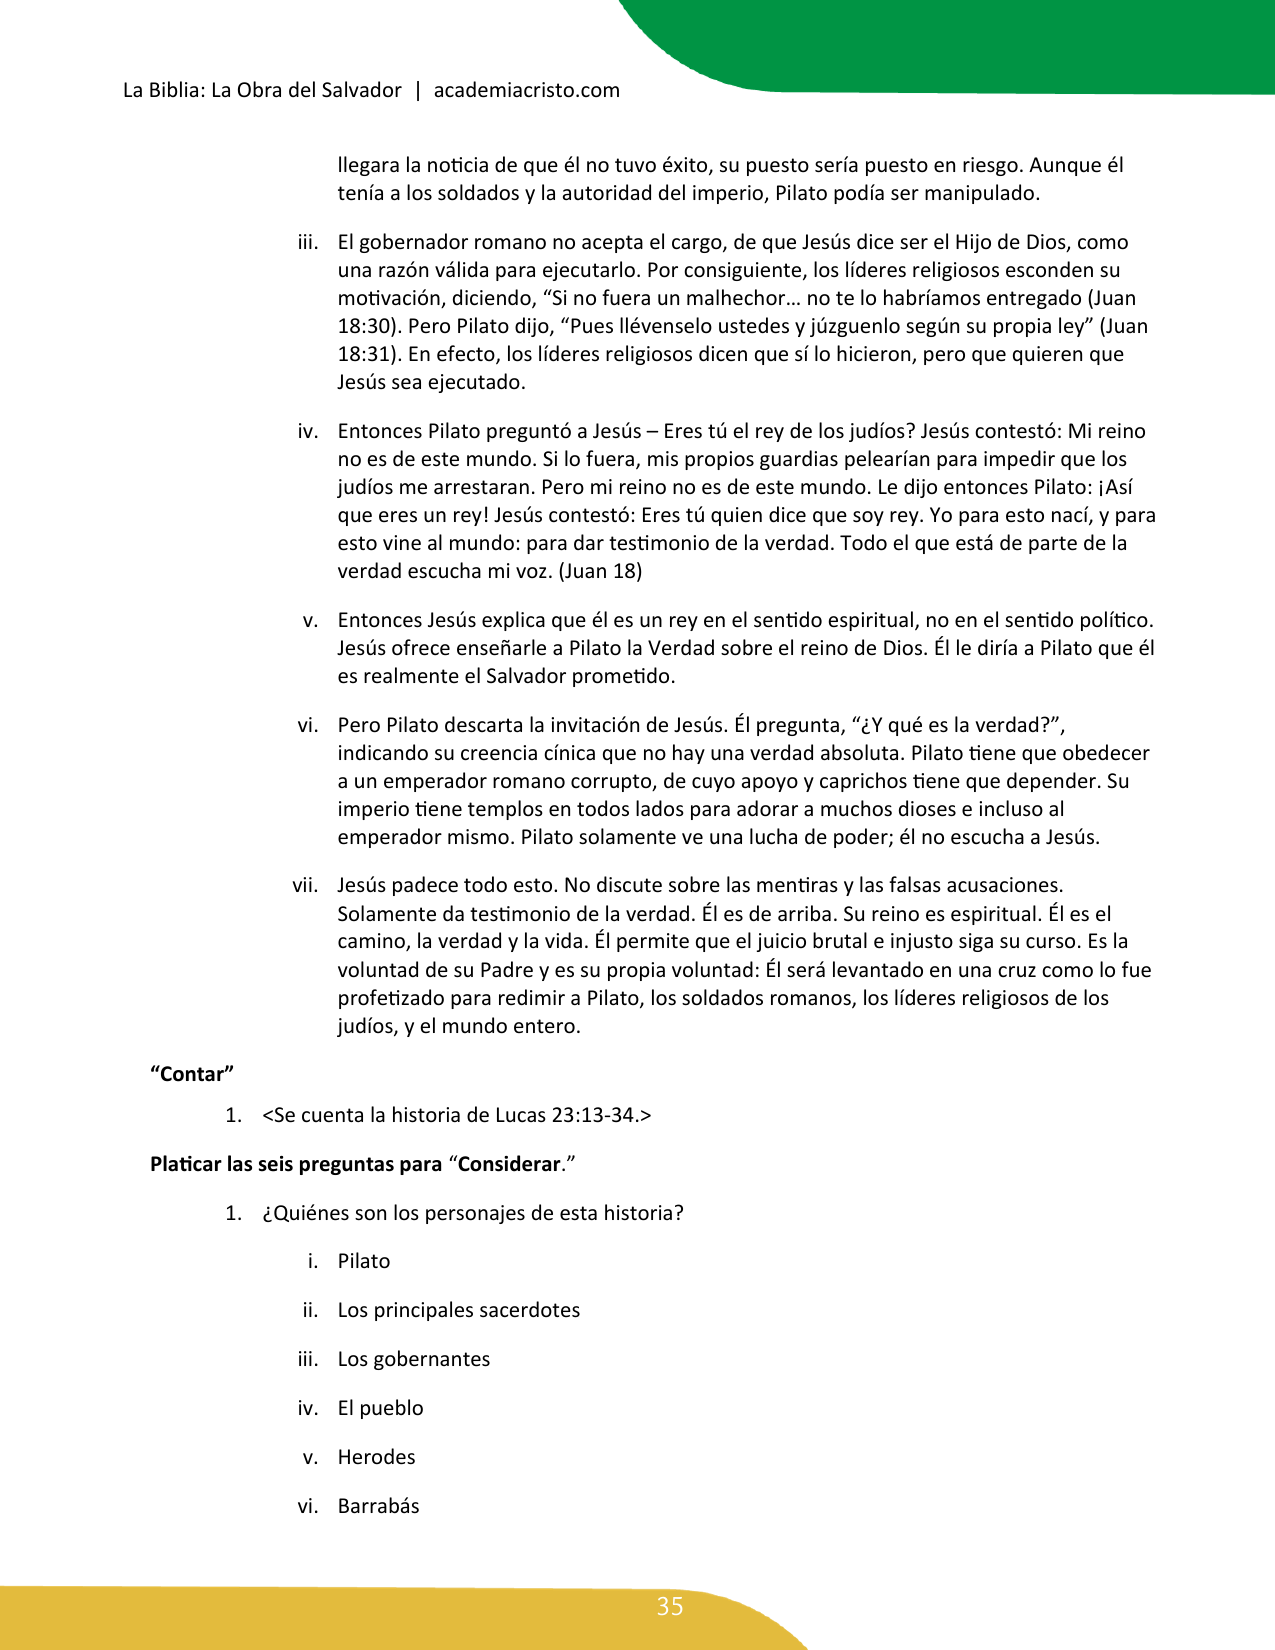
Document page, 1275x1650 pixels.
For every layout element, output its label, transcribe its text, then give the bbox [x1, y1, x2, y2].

list Los principales sacerdotes [319, 1296, 1162, 1323]
list <Se cuenta la historia de Lucas 23:13-34.> [225, 1100, 1162, 1128]
list Herodes [319, 1442, 1162, 1470]
list Pero Pilato descarta la invitación de Jesús. Él pregunta, “¿Y qué es la verdad?”, indicando su creencia cínica que no hay una verdad absoluta. Pilato tiene que obedecer a un emperador romano corrupto, de cuyo apoyo y caprichos tiene que depender. Su imperio tiene templos en todos lados para adorar a muchos dioses e incluso al emperador mismo. Pilato solamente ve una lucha de poder; él no escucha a Jesús. [319, 710, 1162, 850]
list Barrabás [319, 1491, 1162, 1519]
list ¿Quiénes son los personajes de esta historia? [225, 1198, 1162, 1226]
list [319, 150, 1162, 206]
text Platicar las seis preguntas para “Considerar.” [150, 1149, 1162, 1177]
list Entonces Pilato preguntó a Jesús – Eres tú el rey de los judíos? Jesús contestó: Mi reino no es de este mundo. Si lo fuera, mis propios guardias pelearían para impedir que los judíos me arrestaran. Pero mi reino no es de este mundo. Le dijo entonces Pilato: ¡Así que eres un rey! Jesús contestó: Eres tú quien dice que soy rey. Yo para esto nací, y para esto vine al mundo: para dar testimonio de la verdad. Todo el que está de parte de la verdad escucha mi voz. (Juan 18) [319, 416, 1162, 584]
text “Contar” [150, 1059, 1162, 1088]
list Pilato [319, 1247, 1162, 1275]
list El pueblo [319, 1393, 1162, 1421]
picture [0, 0, 1275, 1650]
list Los gobernantes [319, 1344, 1162, 1372]
list El gobernador romano no acepta el cargo, de que Jesús dice ser el Hijo de Dios, como una razón válida para ejecutarlo. Por consiguiente, los líderes religiosos esconden su motivación, diciendo, “Si no fuera un malhechor… no te lo habríamos entregado (Juan 18:30). Pero Pilato dijo, “Pues llévenselo ustedes y júzguenlo según su propia ley” (Juan 18:31). En efecto, los líderes religiosos dicen que sí lo hicieron, pero que quieren que Jesús sea ejecutado. [319, 227, 1162, 395]
list Jesús padece todo esto. No discute sobre las mentiras y las falsas acusaciones. Solamente da testimonio de la verdad. Él es de arriba. Su reino es espiritual. Él es el camino, la verdad y la vida. Él permite que el juicio brutal e injusto siga su curso. Es la voluntad de su Padre y es su propia voluntad: Él será levantado en una cruz como lo fue profetizado para redimir a Pilato, los soldados romanos, los líderes religiosos de los judíos, y el mundo entero. [319, 871, 1162, 1039]
list Entonces Jesús explica que él es un rey en el sentido espiritual, no en el sentido político. Jesús ofrece enseñarle a Pilato la Verdad sobre el reino de Dios. Él le diría a Pilato que él es realmente el Salvador prometido. [319, 605, 1162, 689]
